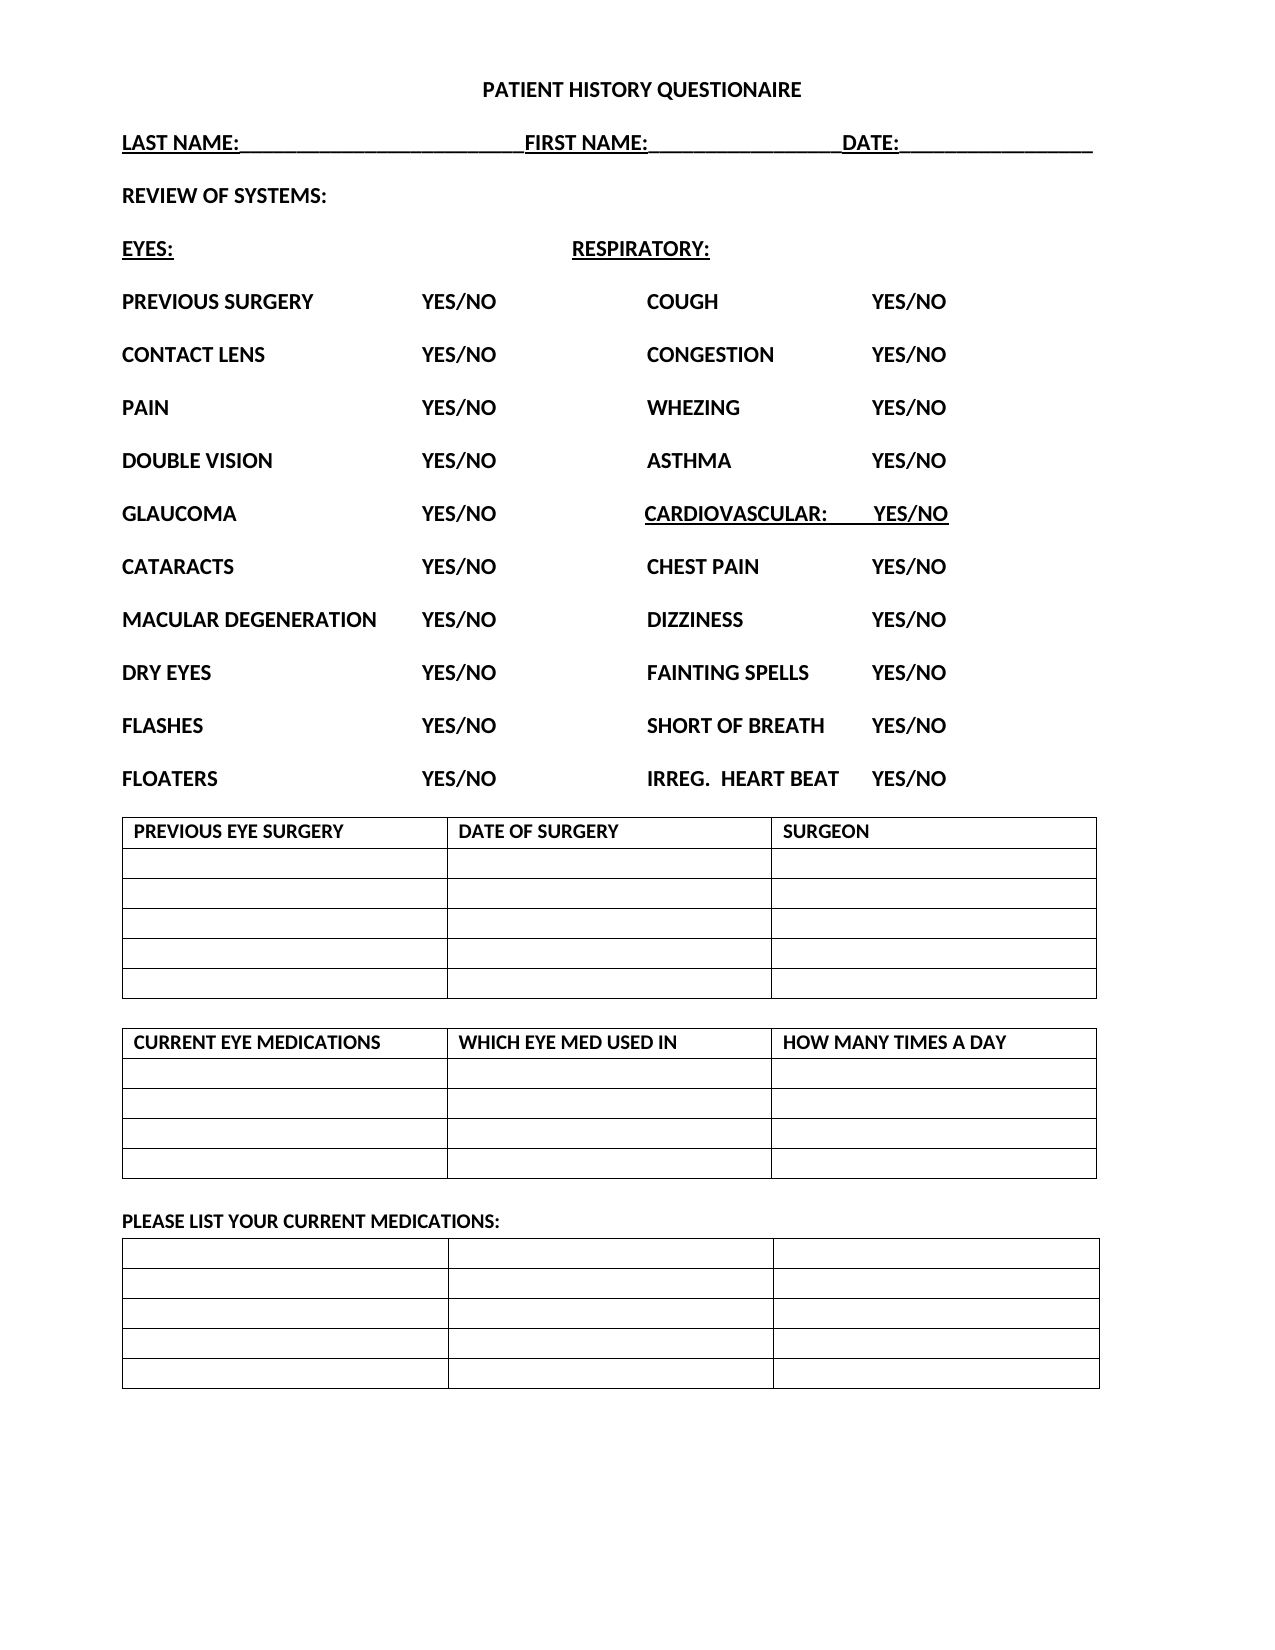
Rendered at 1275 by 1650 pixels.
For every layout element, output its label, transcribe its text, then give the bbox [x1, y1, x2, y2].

text GLAUCOMA YES/NO CARDIOVASCULAR: YES/NO [122, 499, 1162, 527]
table_cell [772, 1059, 1096, 1088]
table_cell [123, 969, 447, 998]
text CONTACT LENS YES/NO CONGESTION YES/NO [122, 340, 1162, 368]
table_cell [123, 939, 447, 968]
text DRY EYES YES/NO FAINTING SPELLS YES/NO [122, 658, 1162, 686]
table_cell [123, 909, 447, 938]
table_cell [774, 1329, 1099, 1357]
table_cell [772, 849, 1096, 878]
table_cell [123, 1359, 448, 1387]
text FLASHES YES/NO SHORT OF BREATH YES/NO [122, 711, 1162, 739]
table_cell [772, 879, 1096, 908]
table_cell [448, 1059, 771, 1088]
text CATARACTS YES/NO CHEST PAIN YES/NO [122, 552, 1162, 580]
table_cell [123, 1329, 448, 1357]
table_header PREVIOUS EYE SURGERY [123, 818, 447, 848]
text DOUBLE VISION YES/NO ASTHMA YES/NO [122, 446, 1162, 474]
text PATIENT HISTORY QUESTIONAIRE [122, 75, 1162, 103]
table_cell [772, 1089, 1096, 1118]
table_cell [774, 1299, 1099, 1327]
table_cell [448, 969, 771, 998]
table_cell [772, 939, 1096, 968]
text FLOATERS YES/NO IRREG. HEART BEAT YES/NO [122, 764, 1162, 792]
table_header [123, 1239, 448, 1267]
table_cell [123, 1089, 447, 1118]
table_cell [449, 1359, 773, 1387]
table_cell [774, 1269, 1099, 1297]
text LAST NAME:_________________________FIRST NAME:_________________DATE:_________________ [122, 128, 1162, 156]
text MACULAR DEGENERATION YES/NO DIZZINESS YES/NO [122, 605, 1162, 633]
text PLEASE LIST YOUR CURRENT MEDICATIONS: [122, 1208, 1162, 1234]
table_header [449, 1239, 773, 1267]
table_cell [772, 909, 1096, 938]
table_cell [449, 1299, 773, 1327]
table_cell [123, 849, 447, 878]
table_cell [448, 1149, 771, 1178]
text EYES: RESPIRATORY: [122, 234, 1162, 262]
table_cell [123, 1149, 447, 1178]
table_header HOW MANY TIMES A DAY [772, 1029, 1096, 1058]
table_header SURGEON [772, 818, 1096, 848]
table_cell [449, 1329, 773, 1357]
table_cell [448, 1119, 771, 1148]
text PAIN YES/NO WHEZING YES/NO [122, 393, 1162, 421]
table_cell [774, 1359, 1099, 1387]
table_cell [772, 1149, 1096, 1178]
table_cell [123, 879, 447, 908]
table_header CURRENT EYE MEDICATIONS [123, 1029, 447, 1058]
table_cell [448, 909, 771, 938]
table_header DATE OF SURGERY [448, 818, 771, 848]
table_cell [448, 1089, 771, 1118]
table_header [774, 1239, 1099, 1267]
text PREVIOUS SURGERY YES/NO COUGH YES/NO [122, 287, 1162, 315]
text REVIEW OF SYSTEMS: [122, 181, 1162, 209]
table_cell [448, 939, 771, 968]
table_cell [123, 1269, 448, 1297]
table_cell [772, 969, 1096, 998]
table_header WHICH EYE MED USED IN [448, 1029, 771, 1058]
table_cell [123, 1299, 448, 1327]
table_cell [772, 1119, 1096, 1148]
table_cell [448, 879, 771, 908]
table_cell [123, 1059, 447, 1088]
table_cell [449, 1269, 773, 1297]
table_cell [123, 1119, 447, 1148]
table_cell [448, 849, 771, 878]
